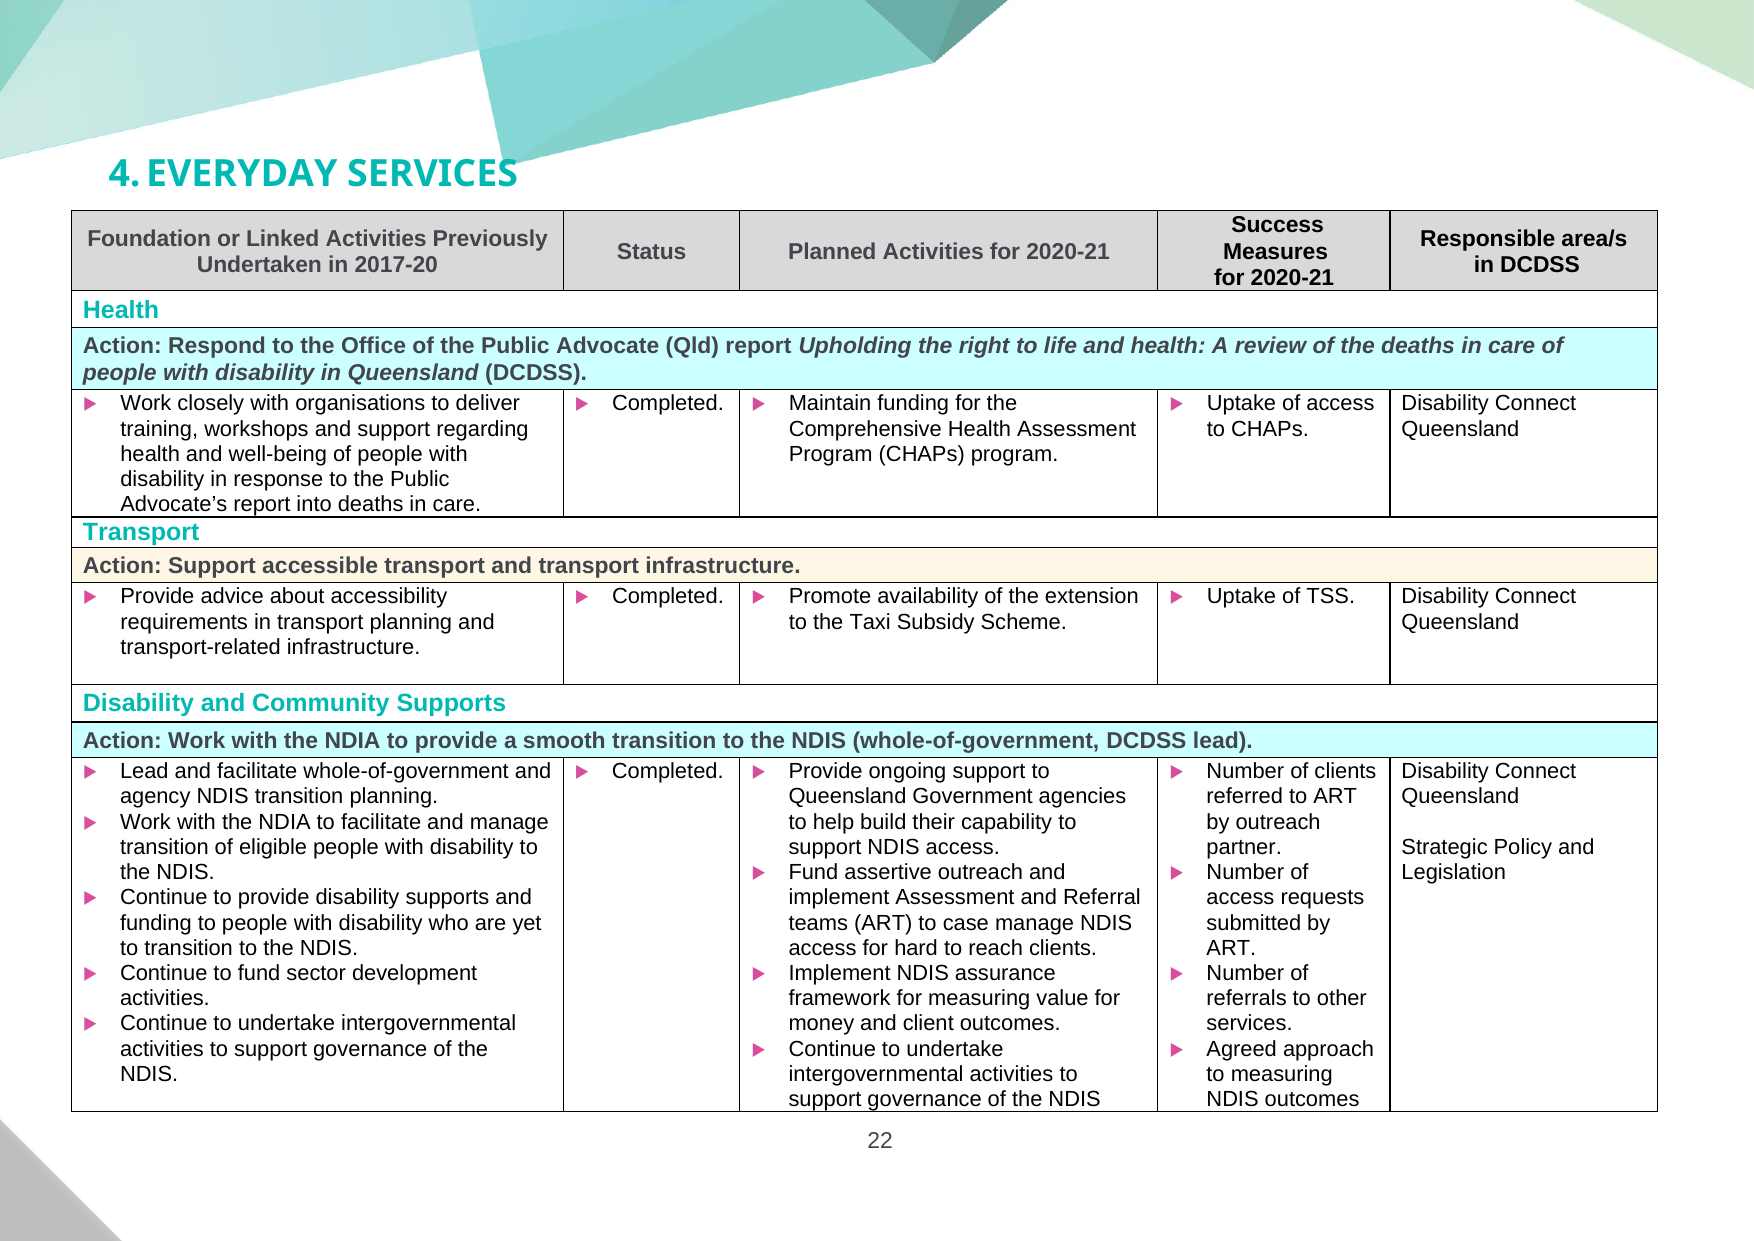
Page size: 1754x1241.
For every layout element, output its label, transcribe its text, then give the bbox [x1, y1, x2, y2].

table_cell Completed. [564, 758, 739, 1111]
table_cell Health [72, 291, 1657, 327]
table_cell Completed. [564, 583, 739, 684]
table_cell Disability Connect Queensland [1391, 390, 1657, 516]
table_header Status [564, 211, 739, 290]
table_cell Transport [72, 518, 1657, 547]
table_cell Action: Work with the NDIA to provide a smooth transition to the NDIS (whole-of-government, DCDSS lead). AAQ action. [72, 723, 1657, 757]
table_cell Promote availability of the extension to the Taxi Subsidy Scheme. [740, 583, 1157, 684]
table_cell Disability and Community Supports [72, 685, 1657, 721]
table_cell Completed. [564, 390, 739, 516]
subtitle Everyday Services [108, 147, 1689, 198]
table_header Responsible area/s in DCDSS [1391, 211, 1657, 290]
picture [0, 0, 1754, 222]
table_cell Disability Connect Queensland Strategic Policy and Legislation [1391, 758, 1657, 1111]
table_cell Uptake of access to CHAPs. [1158, 390, 1389, 516]
table_cell Work closely with organisations to deliver training, workshops and support regarding health and well-being of people with disability in response to the Public Advocate’s report into deaths in care. [72, 390, 563, 516]
table_header Success Measures for 2020-21 [1158, 211, 1389, 290]
table_cell Provide advice about accessibility requirements in transport planning and transport-related infrastructure. [72, 583, 563, 684]
table_header Planned Activities for 2020-21 [740, 211, 1157, 290]
table_cell Action: Respond to the Office of the Public Advocate (Qld) report Upholding the right to life and health: A review of the deaths in care of people with disability in Queensland (DCDSS). AAQ action. [72, 328, 1657, 389]
table_cell Uptake of TSS. [1158, 583, 1389, 684]
table_cell Disability Connect Queensland [1391, 583, 1657, 684]
table_cell Maintain funding for the Comprehensive Health Assessment Program (CHAPs) program. [740, 390, 1157, 516]
table_header Foundation or Linked Activities Previously Undertaken in 2017-20 [72, 211, 563, 290]
table_cell Action: Support accessible transport and transport infrastructure. DCDSS work areas. [72, 548, 1657, 582]
